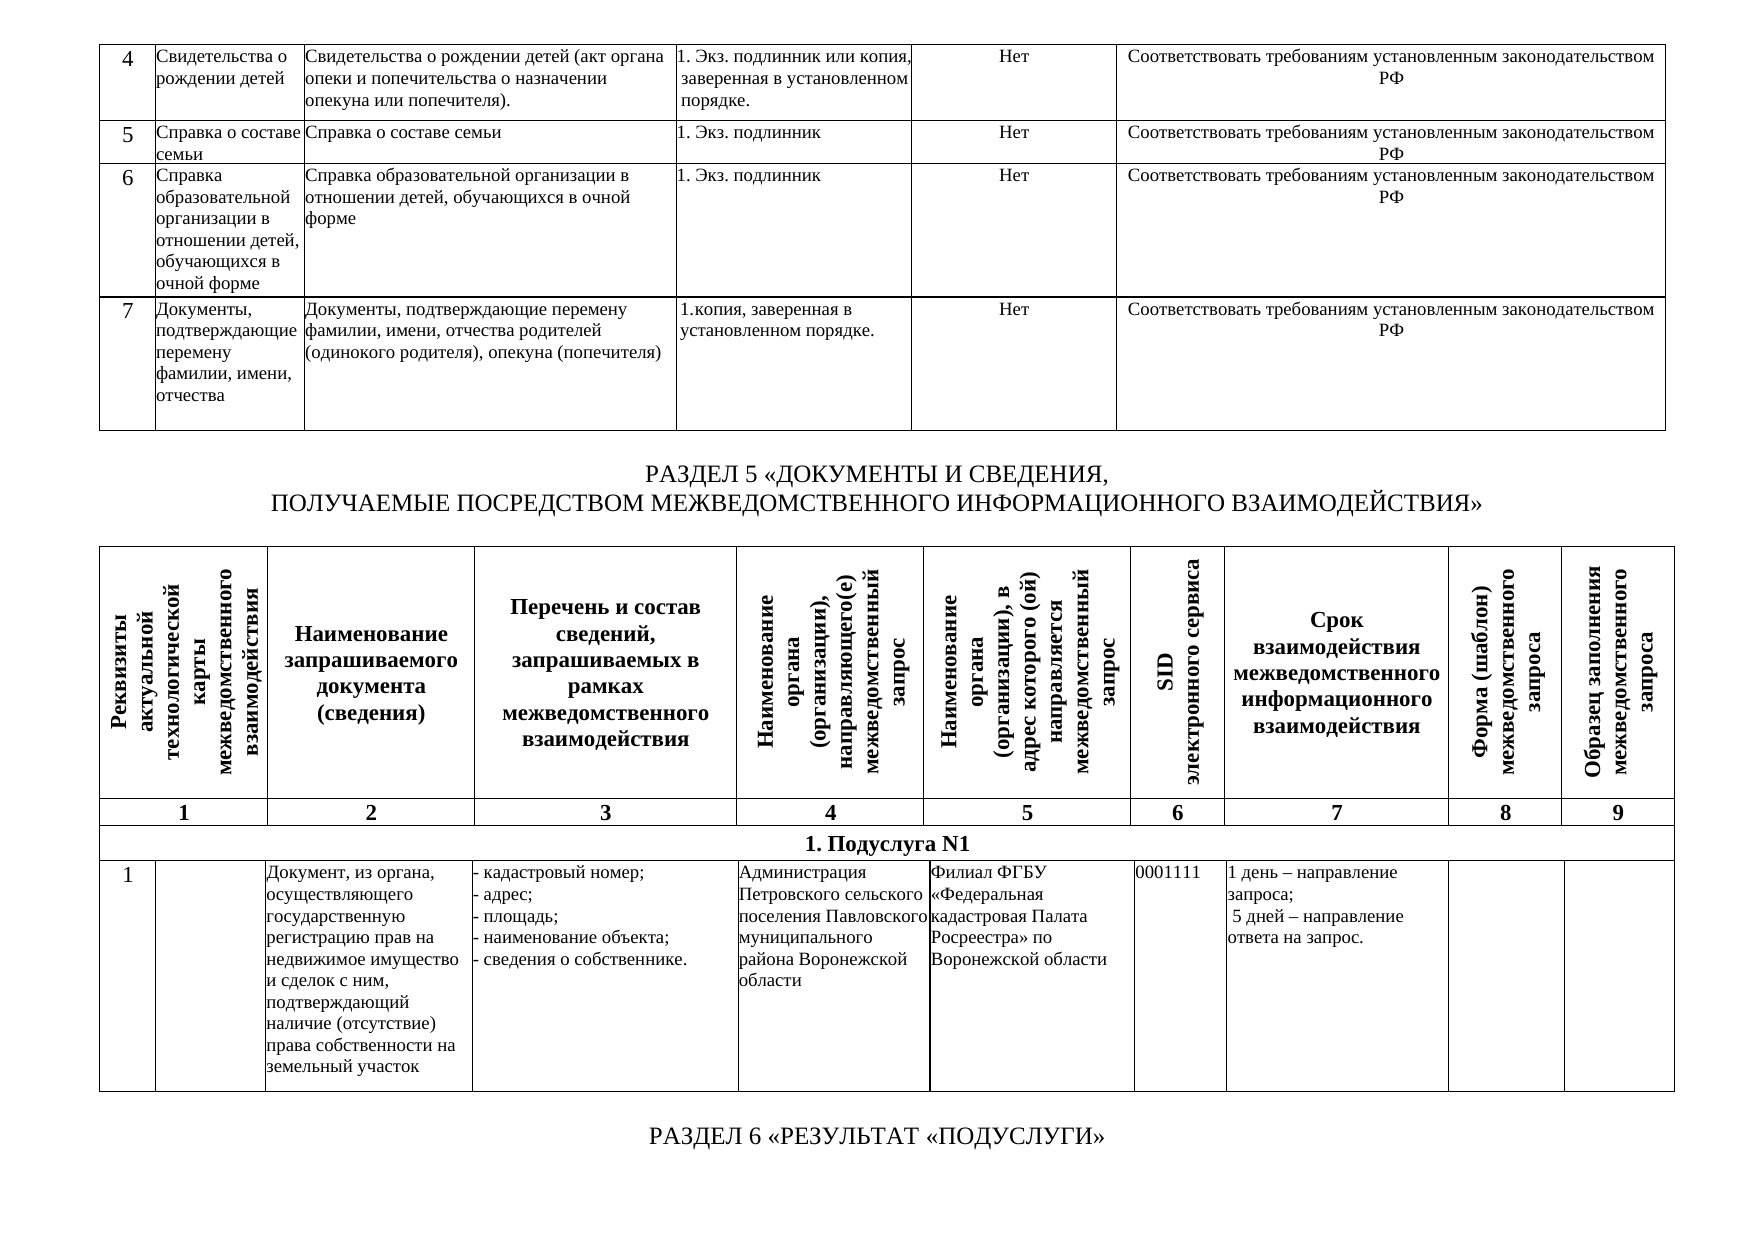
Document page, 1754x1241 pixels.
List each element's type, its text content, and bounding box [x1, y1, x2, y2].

table_cell Свидетельства о рождении детей (акт органа опеки и попечительства о назначении опекуна или попечителя). [305, 45, 676, 120]
table_cell Документы, подтверждающие перемену фамилии, имени, отчества [156, 298, 304, 430]
table_header Наименование органа (организации), в адрес которого (ой) направляется межведомственный запрос [924, 547, 1130, 798]
table_cell [1565, 861, 1674, 1091]
table_cell Нет [912, 164, 1116, 296]
table_cell 8 [1449, 799, 1561, 825]
table_cell Соответствовать требованиям установленным законодательством РФ [1117, 121, 1665, 163]
table_cell Справка о составе семьи [305, 121, 676, 163]
table_cell 7 [1225, 799, 1448, 825]
table_cell 4 [737, 799, 923, 825]
table_header Образец заполнения межведомственного запроса [1562, 547, 1674, 798]
table_cell 9 [1562, 799, 1674, 825]
table_cell - кадастровый номер; - адрес; - площадь; - наименование объекта; - сведения о собственнике. [473, 861, 738, 1091]
table_header Перечень и состав сведений, запрашиваемых в рамках межведомственного взаимодействия [475, 547, 736, 798]
table_cell Нет [912, 121, 1116, 163]
table_cell 1 день – направление запроса; 5 дней – направление ответа на запрос. [1227, 861, 1448, 1091]
table_cell Справка о составе семьи [156, 121, 304, 163]
table_cell [1449, 861, 1564, 1091]
table_cell Нет [912, 45, 1116, 120]
table_header Реквизиты актуальной технологической карты межведомственного взаимодействия [100, 547, 267, 798]
table_cell 5 [100, 121, 155, 163]
table_cell 1. Экз. подлинник [677, 121, 911, 163]
table_cell Документ, из органа, осуществляющего государственную регистрацию прав на недвижимое имущество и сделок с ним, подтверждающий наличие (отсутствие) права собственности на земельный участок [266, 861, 472, 1091]
table_cell Соответствовать требованиям установленным законодательством РФ [1117, 298, 1665, 430]
table_cell [156, 861, 265, 1091]
table_cell 1 [100, 861, 155, 1091]
table_cell копия, заверенная в установленном порядке. [677, 298, 911, 430]
table_cell Документы, подтверждающие перемену фамилии, имени, отчества родителей (одинокого родителя), опекуна (попечителя) [305, 298, 676, 430]
table_cell Справка образовательной организации в отношении детей, обучающихся в очной форме [156, 164, 304, 296]
table_cell 7 [100, 298, 155, 430]
text РАЗДЕЛ 5 «ДОКУМЕНТЫ И СВЕДЕНИЯ, [118, 459, 1636, 488]
table_cell 6 [1131, 799, 1224, 825]
table_header SID электронного сервиса [1131, 547, 1224, 798]
table_cell Филиал ФГБУ «Федеральная кадастровая Палата Росреестра» по Воронежской области [931, 861, 1134, 1091]
table_cell 2 [268, 799, 474, 825]
table_cell 1. Экз. подлинник [677, 164, 911, 296]
table_cell Соответствовать требованиям установленным законодательством РФ [1117, 164, 1665, 296]
table_header Форма (шаблон) межведомственного запроса [1449, 547, 1561, 798]
text РАЗДЕЛ 6 «РЕЗУЛЬТАТ «ПОДУСЛУГИ» [118, 1121, 1636, 1149]
table_cell 1 [100, 799, 267, 825]
table_cell 0001111 [1135, 861, 1226, 1091]
table_cell Администрация Петровского сельского поселения Павловского муниципального района Воронежской области [739, 861, 929, 1091]
table_cell Нет [912, 298, 1116, 430]
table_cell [1117, 45, 1665, 120]
table_header Наименование запрашиваемого документа (сведения) [268, 547, 474, 798]
table_cell 1. Подуслуга N1 [100, 826, 1674, 860]
table_header Наименование органа (организации), направляющего(е) межведомственный запрос [737, 547, 923, 798]
table_cell 4 [100, 45, 155, 120]
text ПОЛУЧАЕМЫЕ ПОСРЕДСТВОМ МЕЖВЕДОМСТВЕННОГО ИНФОРМАЦИОННОГО ВЗАИМОДЕЙСТВИЯ» [118, 488, 1636, 517]
table_header Срок взаимодействия межведомственного информационного взаимодействия [1225, 547, 1448, 798]
table_cell Справка образовательной организации в отношении детей, обучающихся в очной форме [305, 164, 676, 296]
table_cell 3 [475, 799, 736, 825]
table_cell 1. Экз. подлинник или копия, заверенная в установленном порядке. [677, 45, 911, 120]
table_cell 5 [924, 799, 1130, 825]
table_cell 6 [100, 164, 155, 296]
table_cell Свидетельства о рождении детей [156, 45, 304, 120]
